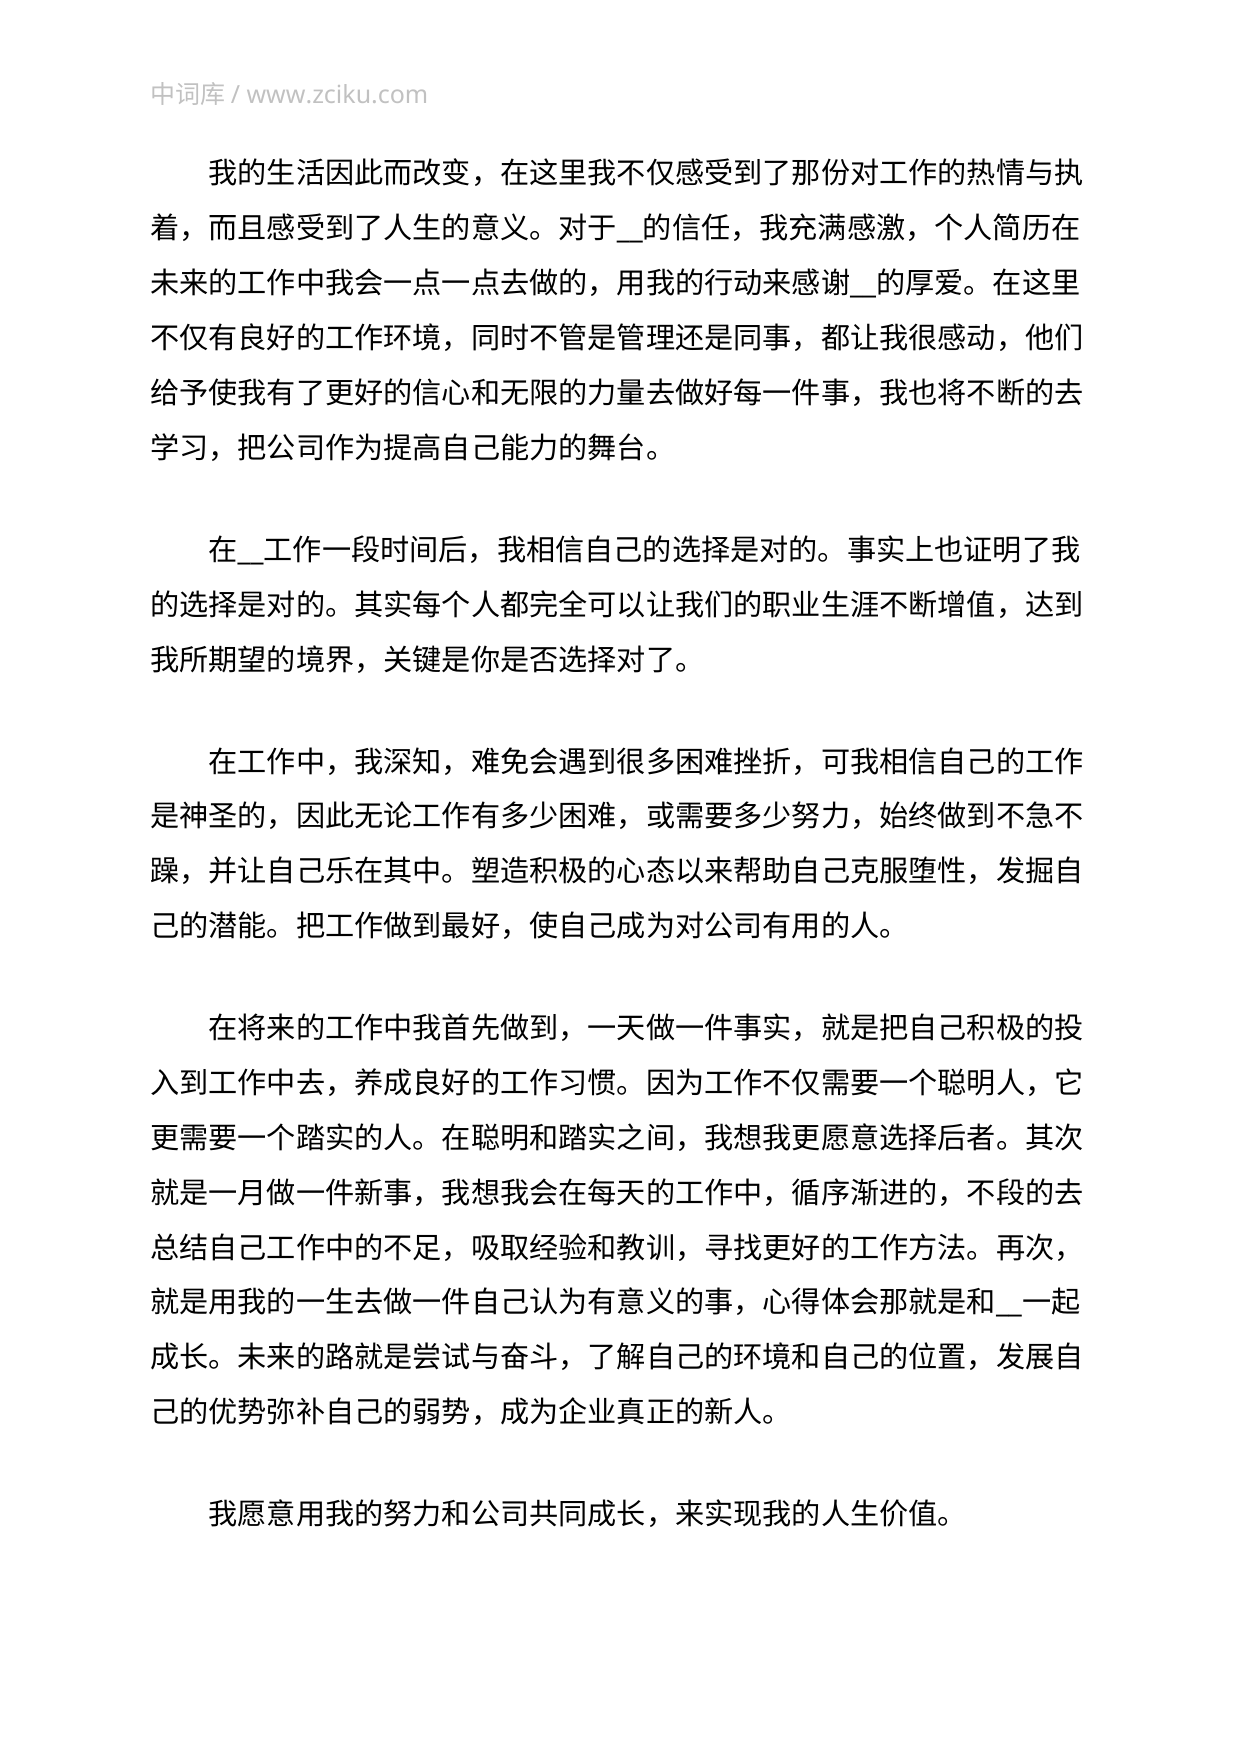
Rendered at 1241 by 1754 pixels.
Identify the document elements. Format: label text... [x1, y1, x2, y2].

text 我愿意用我的努力和公司共同成长，来实现我的人生价值。 [150, 1491, 1090, 1533]
text 在工作中，我深知，难免会遇到很多困难挫折，可我相信自己的工作是神圣的，因此无论工作有多少困难，或需要多少努力，始终做到不急不躁，并让自己乐在其中。塑造积极的心态以来帮助自己克服堕性，发掘自己的潜能。把工作做到最好，使自己成为对公司有用的人。 [150, 738, 1090, 945]
text 在将来的工作中我首先做到，一天做一件事实，就是把自己积极的投入到工作中去，养成良好的工作习惯。因为工作不仅需要一个聪明人，它更需要一个踏实的人。在聪明和踏实之间，我想我更愿意选择后者。其次就是一月做一件新事，我想我会在每天的工作中，循序渐进的，不段的去总结自己工作中的不足，吸取经验和教训，寻找更好的工作方法。再次，就是用我的一生去做一件自己认为有意义的事，心得体会那就是和__一起成长。未来的路就是尝试与奋斗，了解自己的环境和自己的位置，发展自己的优势弥补自己的弱势，成为企业真正的新人。 [150, 1004, 1090, 1431]
text 我的生活因此而改变，在这里我不仅感受到了那份对工作的热情与执着，而且感受到了人生的意义。对于__的信任，我充满感激，个人简历在未来的工作中我会一点一点去做的，用我的行动来感谢__的厚爱。在这里不仅有良好的工作环境，同时不管是管理还是同事，都让我很感动，他们给予使我有了更好的信心和无限的力量去做好每一件事，我也将不断的去学习，把公司作为提高自己能力的舞台。 [150, 150, 1090, 467]
text 在__工作一段时间后，我相信自己的选择是对的。事实上也证明了我的选择是对的。其实每个人都完全可以让我们的职业生涯不断增值，达到我所期望的境界，关键是你是否选择对了。 [150, 526, 1090, 679]
